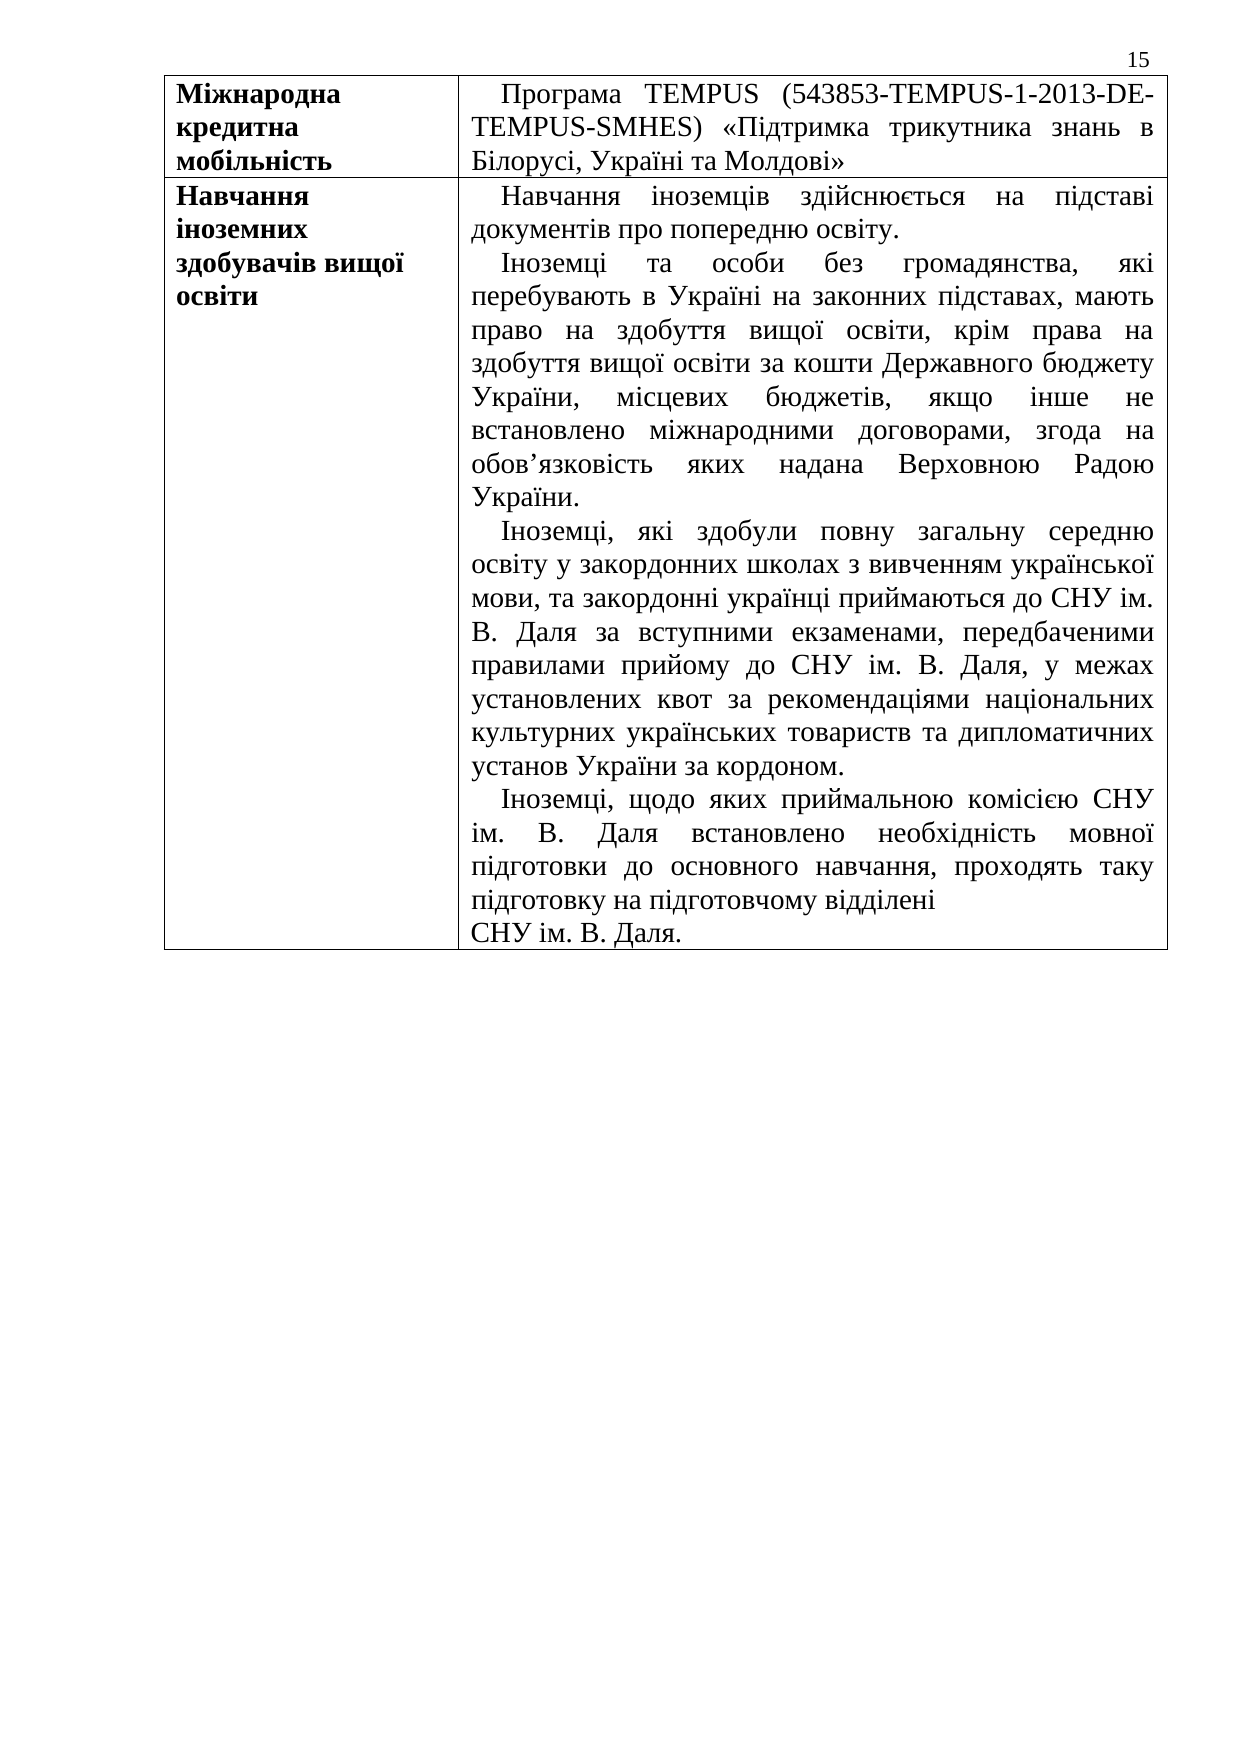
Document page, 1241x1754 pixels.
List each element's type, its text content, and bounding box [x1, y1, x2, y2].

table_cell Навчання іноземців здійснюється на підставі документів про попередню освіту. Іноземці та особи без громадянства, які перебувають в Україні на законних підставах, мають право на здобуття вищої освіти, крім права на здобуття вищої освіти за кошти Державного бюджету України, місцевих бюджетів, якщо інше не встановлено міжнародними договорами, згода на обов’язковість яких надана Верховною Радою України. Іноземці, які здобули повну загальну середню освіту у закордонних школах з вивченням української мови, та закордонні українці приймаються до СНУ ім. В. Даля за вступними екзаменами, передбаченими правилами прийому до СНУ ім. В. Даля, у межах установлених квот за рекомендаціями національних культурних українських товариств та дипломатичних установ України за кордоном. Іноземці, щодо яких приймальною комісією СНУ ім. В. Даля встановлено необхідність мовної підготовки до основного навчання, проходять таку підготовку на підготовчому відділені СНУ ім. В. Даля. [459, 178, 1167, 949]
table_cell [459, 76, 1167, 177]
table_cell Міжнародна кредитна мобільність [165, 76, 458, 177]
table_cell Навчання іноземних здобувачів вищої освіти [165, 178, 458, 949]
